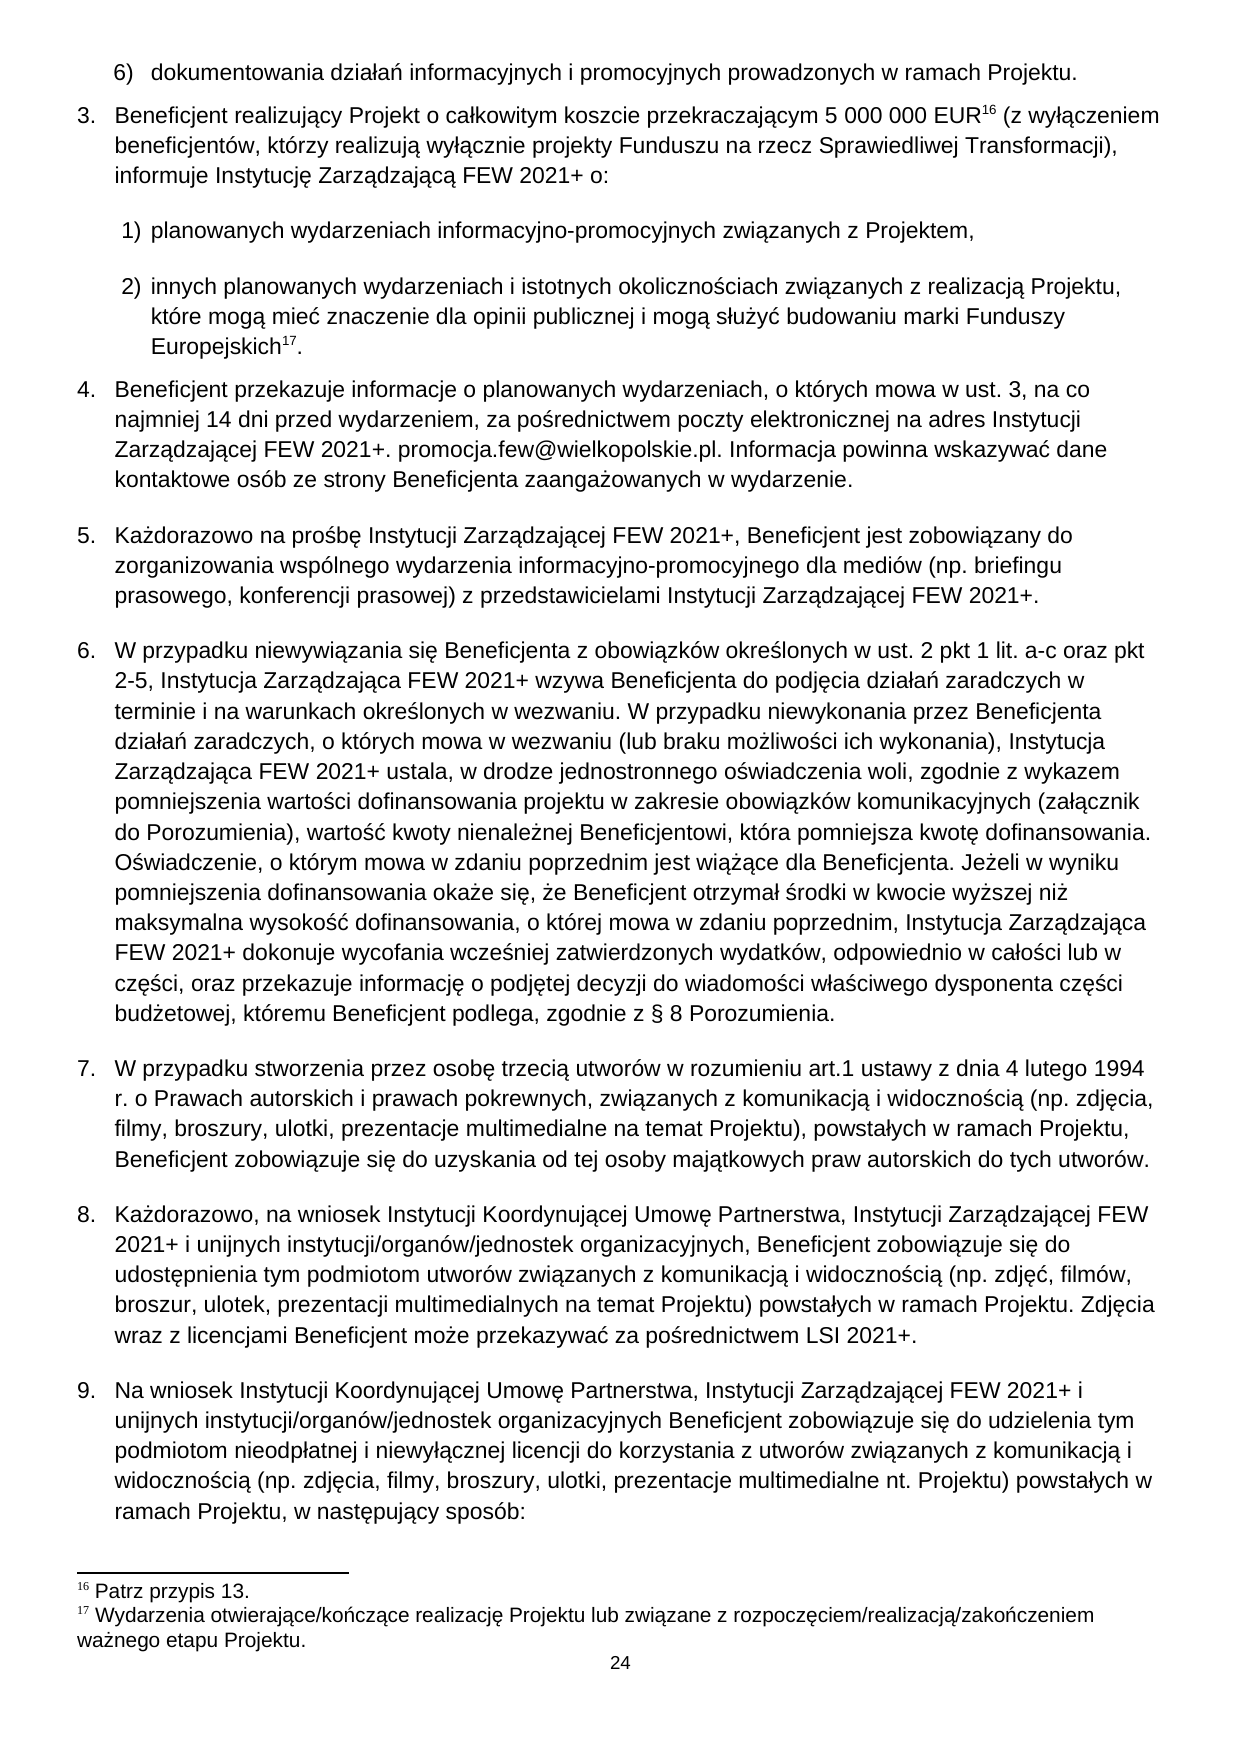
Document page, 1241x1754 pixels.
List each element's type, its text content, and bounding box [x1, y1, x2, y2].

list Beneficjent przekazuje informacje o planowanych wydarzeniach, o których mowa w ust. 3, na co najmniej 14 dni przed wydarzeniem, za pośrednictwem poczty elektronicznej na adres Instytucji Zarządzającej FEW 2021+. promocja.few@wielkopolskie.pl. Informacja powinna wskazywać dane kontaktowe osób ze strony Beneficjenta zaangażowanych w wydarzenie. [77, 376, 1163, 493]
list dokumentowania działań informacyjnych i promocyjnych prowadzonych w ramach Projektu. [113, 59, 1163, 85]
list Każdorazowo, na wniosek Instytucji Koordynującej Umowę Partnerstwa, Instytucji Zarządzającej FEW 2021+ i unijnych instytucji/organów/jednostek organizacyjnych, Beneficjent zobowiązuje się do udostępnienia tym podmiotom utworów związanych z komunikacją i widocznością (np. zdjęć, filmów, broszur, ulotek, prezentacji multimedialnych na temat Projektu) powstałych w ramach Projektu. Zdjęcia wraz z licencjami Beneficjent może przekazywać za pośrednictwem LSI 2021+. [77, 1201, 1163, 1348]
list Na wniosek Instytucji Koordynującej Umowę Partnerstwa, Instytucji Zarządzającej FEW 2021+ i unijnych instytucji/organów/jednostek organizacyjnych Beneficjent zobowiązuje się do udzielenia tym podmiotom nieodpłatnej i niewyłącznej licencji do korzystania z utworów związanych z komunikacją i widocznością (np. zdjęcia, filmy, broszury, ulotki, prezentacje multimedialne nt. Projektu) powstałych w ramach Projektu, w następujący sposób: [77, 1377, 1163, 1524]
list planowanych wydarzeniach informacyjno-promocyjnych związanych z Projektem, [121, 217, 1163, 244]
list Beneficjent realizujący Projekt o całkowitym koszcie przekraczającym 5 000 000 EUR (z wyłączeniem beneficjentów, którzy realizują wyłącznie projekty Funduszu na rzecz Sprawiedliwej Transformacji), informuje Instytucję Zarządzającą FEW 2021+ o: [77, 102, 1163, 188]
list W przypadku niewywiązania się Beneficjenta z obowiązków określonych w ust. 2 pkt 1 lit. a-c oraz pkt 2-5, Instytucja Zarządzająca FEW 2021+ wzywa Beneficjenta do podjęcia działań zaradczych w terminie i na warunkach określonych w wezwaniu. W przypadku niewykonania przez Beneficjenta działań zaradczych, o których mowa w wezwaniu (lub braku możliwości ich wykonania), Instytucja Zarządzająca FEW 2021+ ustala, w drodze jednostronnego oświadczenia woli, zgodnie z wykazem pomniejszenia wartości dofinansowania projektu w zakresie obowiązków komunikacyjnych (załącznik do Porozumienia), wartość kwoty nienależnej Beneficjentowi, która pomniejsza kwotę dofinansowania. Oświadczenie, o którym mowa w zdaniu poprzednim jest wiążące dla Beneficjenta. Jeżeli w wyniku pomniejszenia dofinansowania okaże się, że Beneficjent otrzymał środki w kwocie wyższej niż maksymalna wysokość dofinansowania, o której mowa w zdaniu poprzednim, Instytucja Zarządzająca FEW 2021+ dokonuje wycofania wcześniej zatwierdzonych wydatków, odpowiednio w całości lub w części, oraz przekazuje informację o podjętej decyzji do wiadomości właściwego dysponenta części budżetowej, któremu Beneficjent podlega, zgodnie z § 8 Porozumienia. [77, 637, 1163, 1026]
list Każdorazowo na prośbę Instytucji Zarządzającej FEW 2021+, Beneficjent jest zobowiązany do zorganizowania wspólnego wydarzenia informacyjno-promocyjnego dla mediów (np. briefingu prasowego, konferencji prasowej) z przedstawicielami Instytucji Zarządzającej FEW 2021+. [77, 522, 1163, 608]
list W przypadku stworzenia przez osobę trzecią utworów w rozumieniu art.1 ustawy z dnia 4 lutego 1994 r. o Prawach autorskich i prawach pokrewnych, związanych z komunikacją i widocznością (np. zdjęcia, filmy, broszury, ulotki, prezentacje multimedialne na temat Projektu), powstałych w ramach Projektu, Beneficjent zobowiązuje się do uzyskania od tej osoby majątkowych praw autorskich do tych utworów. [77, 1055, 1163, 1172]
list innych planowanych wydarzeniach i istotnych okolicznościach związanych z realizacją Projektu, które mogą mieć znaczenie dla opinii publicznej i mogą służyć budowaniu marki Funduszy Europejskich. [121, 273, 1163, 359]
